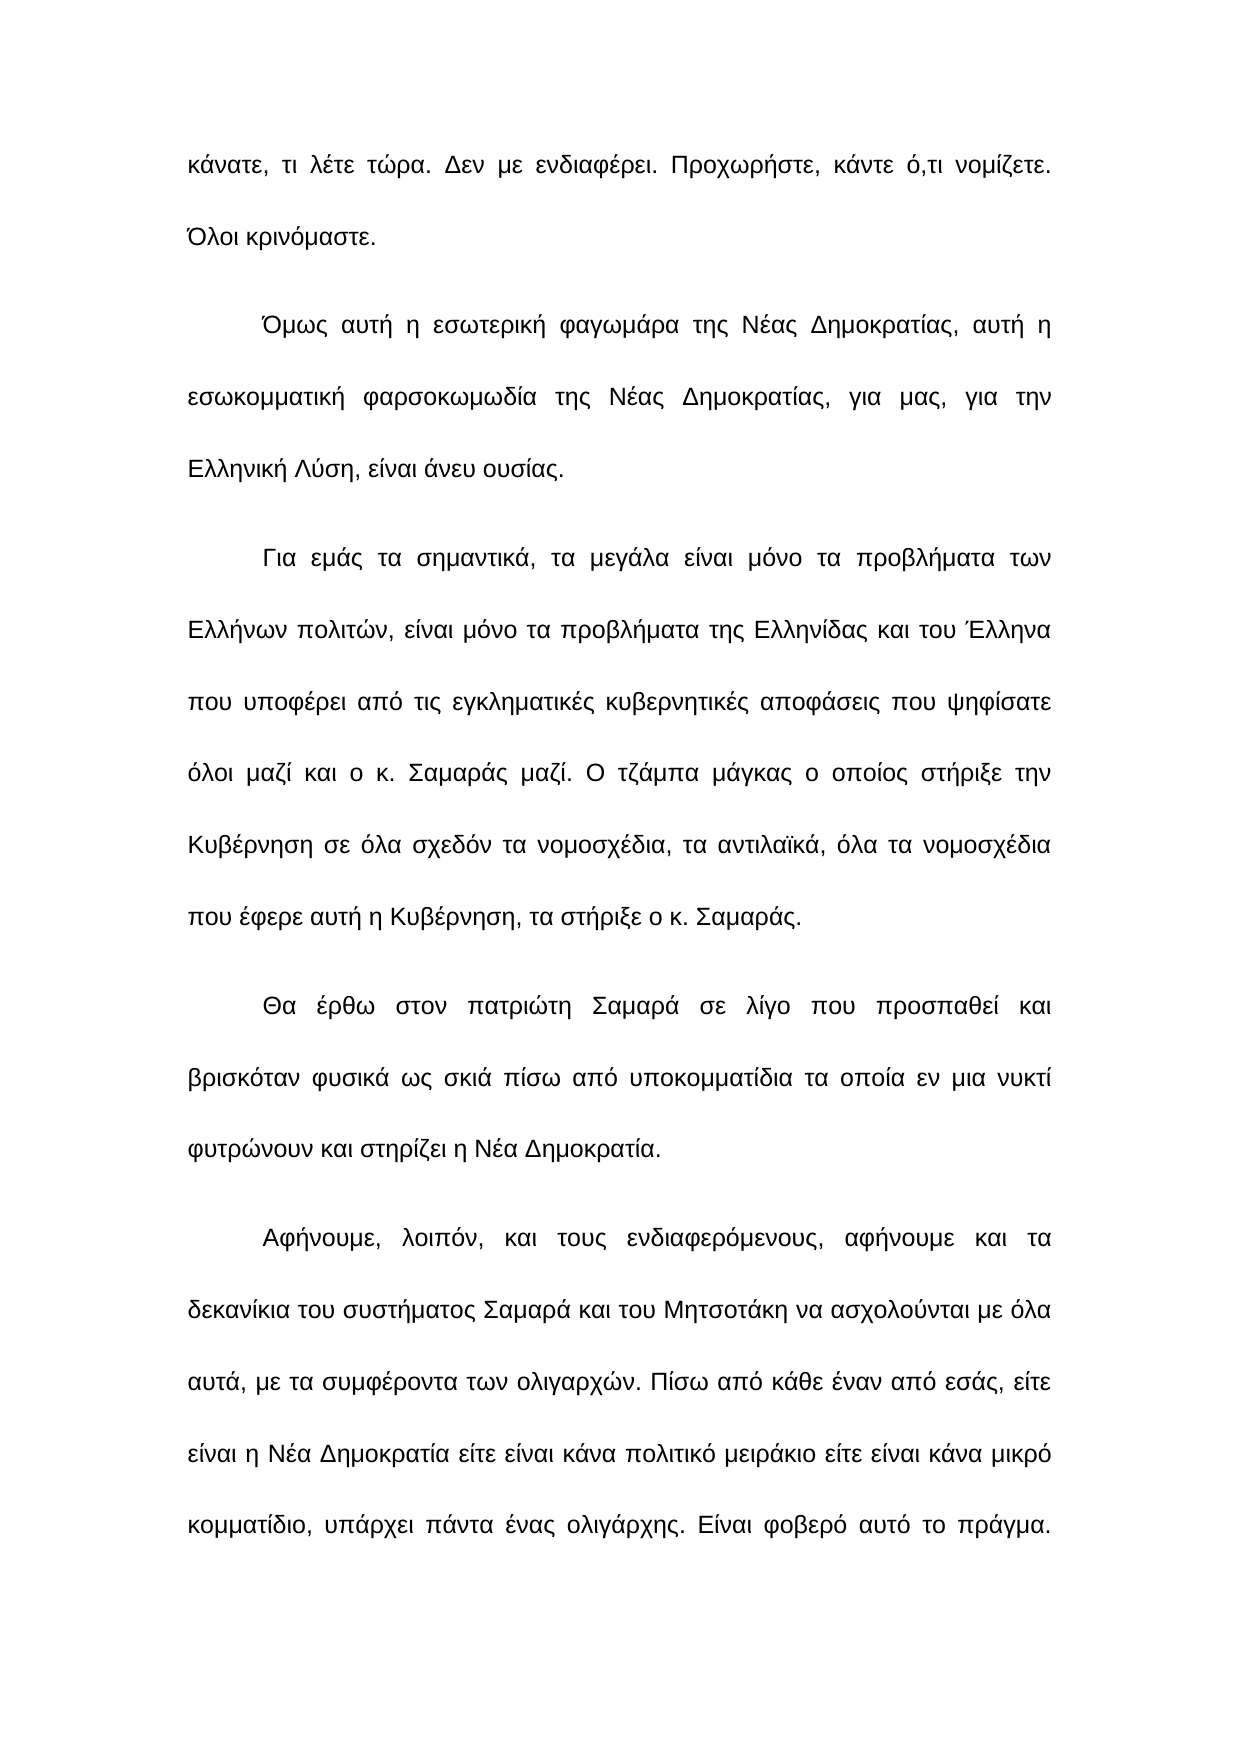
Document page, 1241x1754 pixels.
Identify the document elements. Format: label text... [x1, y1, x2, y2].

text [187, 150, 1053, 251]
text Για εμάς τα σημαντικά, τα μεγάλα είναι μόνο τα προβλήματα των Ελλήνων πολιτών, είναι μόνο τα προβλήματα της Ελληνίδας και του Έλληνα που υποφέρει από τις εγκληματικές κυβερνητικές αποφάσεις που ψηφίσατε όλοι μαζί και ο κ. Σαμαράς μαζί. Ο τζάμπα μάγκας ο οποίος στήριξε την Κυβέρνηση σε όλα σχεδόν τα νομοσχέδια, τα αντιλαϊκά, όλα τα νομοσχέδια που έφερε αυτή η Κυβέρνηση, τα στήριξε ο κ. Σαμαράς. [187, 543, 1053, 931]
text Θα έρθω στον πατριώτη Σαμαρά σε λίγο που προσπαθεί και βρισκόταν φυσικά ως σκιά πίσω από υποκομματίδια τα οποία εν μια νυκτί φυτρώνουν και στηρίζει η Νέα Δημοκρατία. [187, 991, 1053, 1163]
text Όμως αυτή η εσωτερική φαγωμάρα της Νέας Δημοκρατίας, αυτή η εσωκομματική φαρσοκωμωδία της Νέας Δημοκρατίας, για μας, για την Ελληνική Λύση, είναι άνευ ουσίας. [187, 310, 1053, 483]
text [187, 1223, 1053, 1539]
